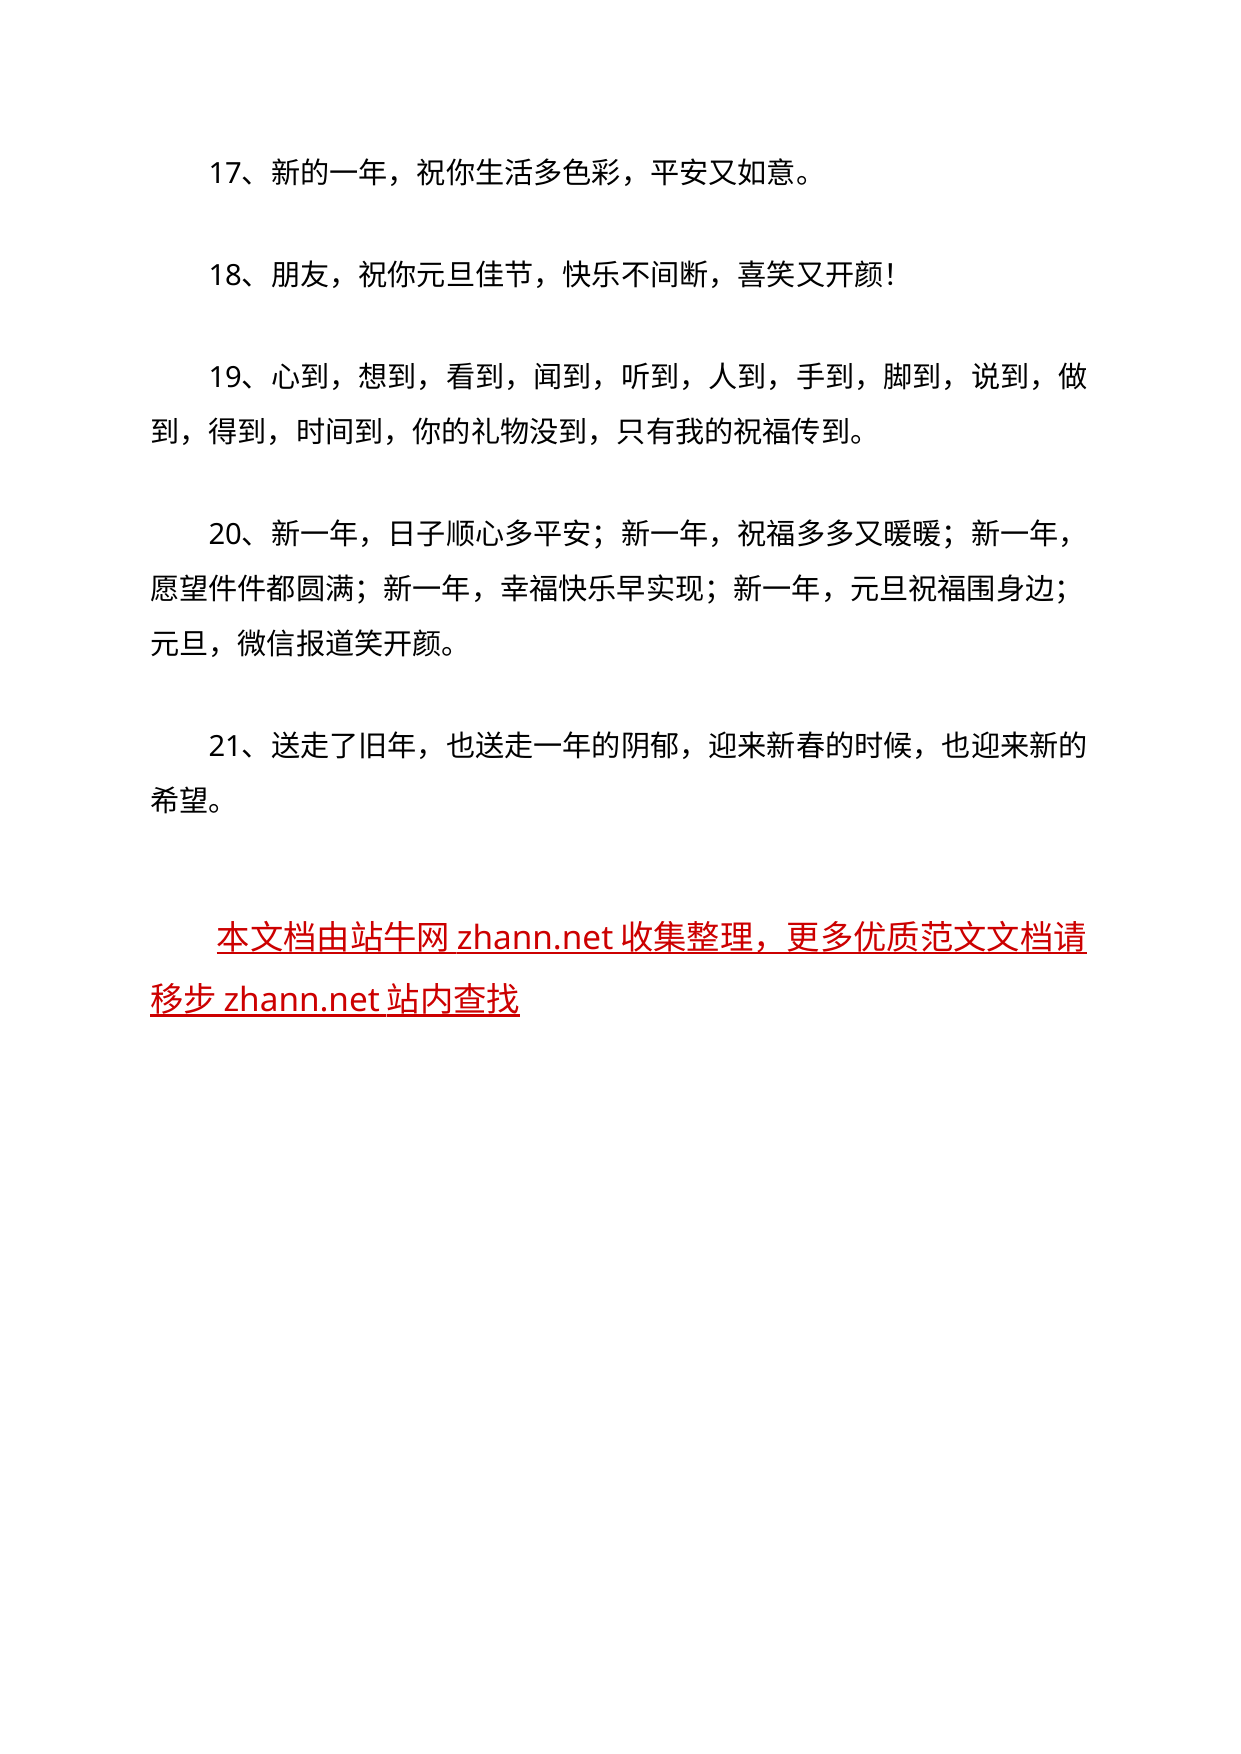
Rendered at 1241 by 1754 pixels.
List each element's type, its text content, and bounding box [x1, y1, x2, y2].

text 19、心到，想到，看到，闻到，听到，人到，手到，脚到，说到，做到，得到，时间到，你的礼物没到，只有我的祝福传到。 [150, 354, 1090, 451]
text 17、新的一年，祝你生活多色彩，平安又如意。 [150, 150, 1090, 192]
text 21、送走了旧年，也送走一年的阴郁，迎来新春的时候，也迎来新的希望。 [150, 722, 1090, 820]
text 18、朋友，祝你元旦佳节，快乐不间断，喜笑又开颜！ [150, 252, 1090, 294]
text 本文档由站牛网zhann.net收集整理，更多优质范文文档请移步zhann.net站内查找 [150, 910, 1090, 1022]
text 20、新一年，日子顺心多平安；新一年，祝福多多又暖暖；新一年，愿望件件都圆满；新一年，幸福快乐早实现；新一年，元旦祝福围身边；元旦，微信报道笑开颜。 [150, 511, 1090, 663]
